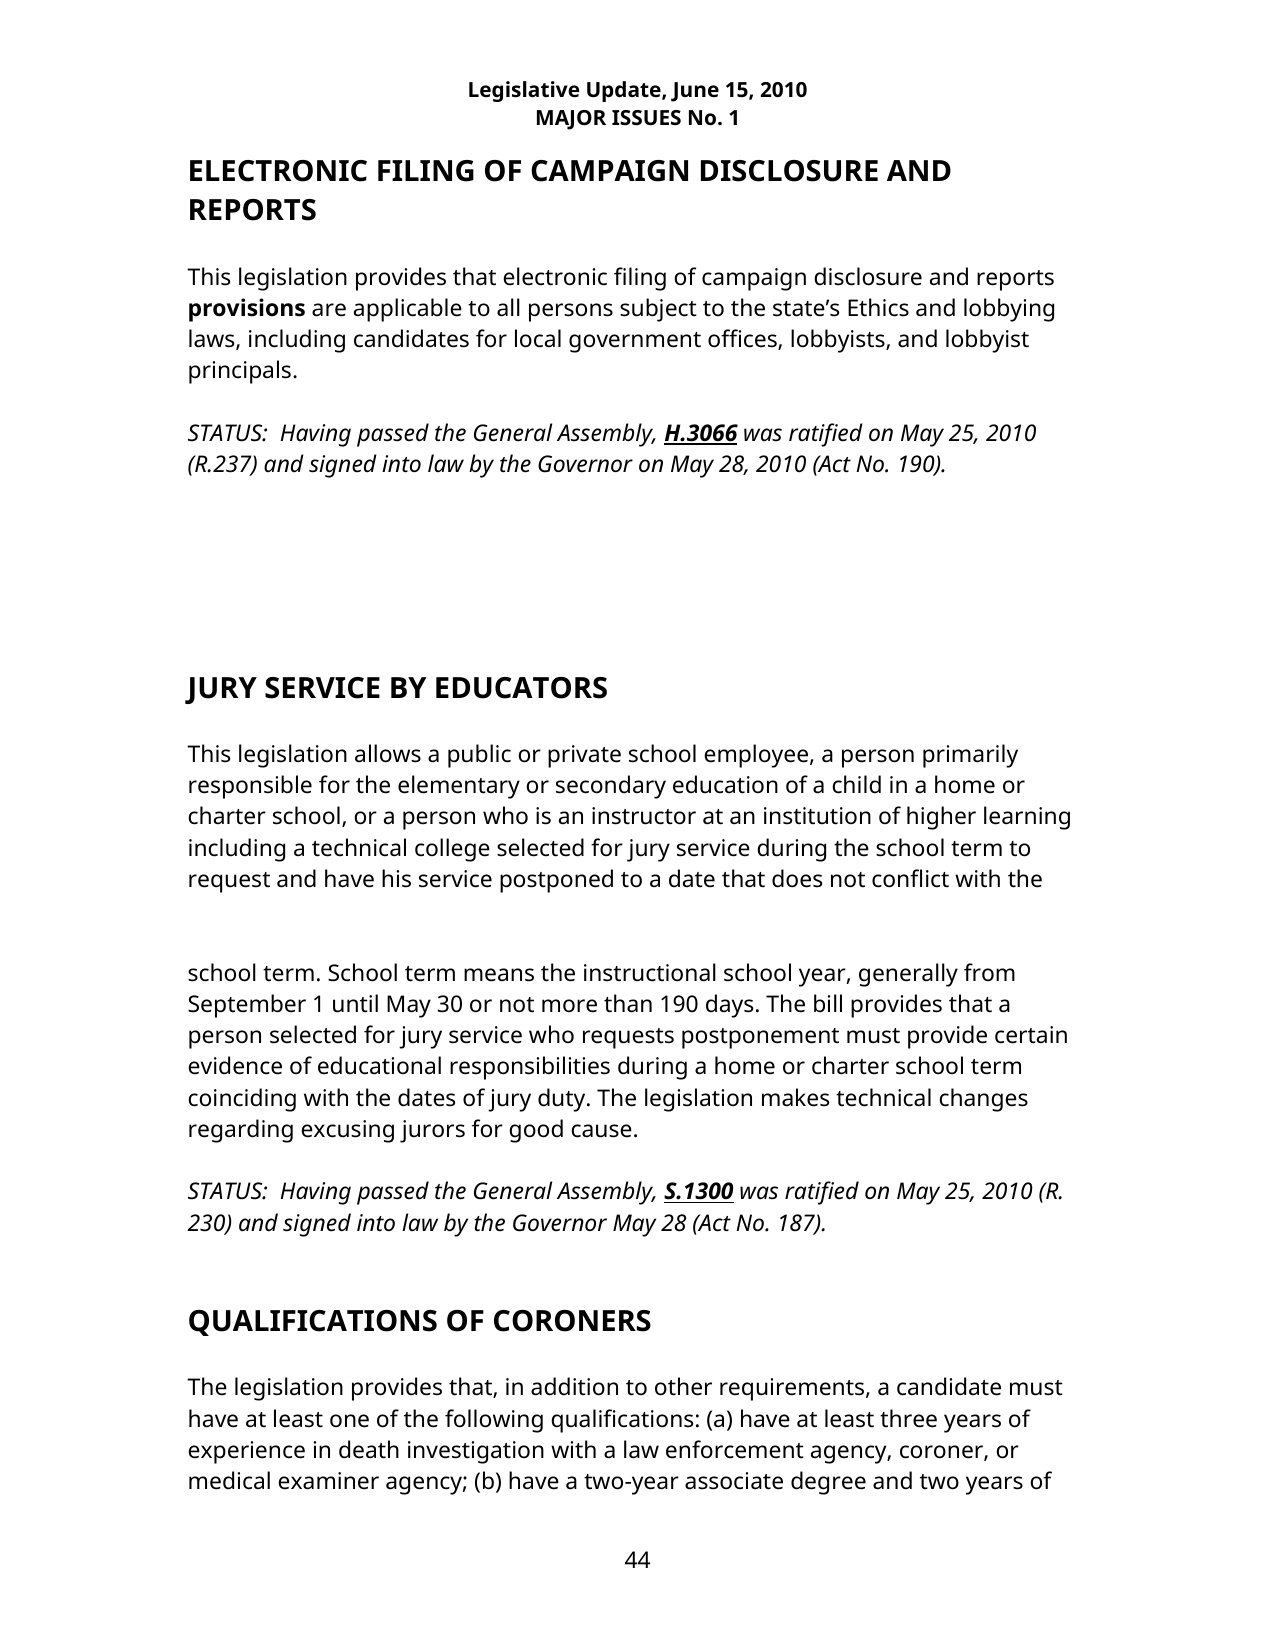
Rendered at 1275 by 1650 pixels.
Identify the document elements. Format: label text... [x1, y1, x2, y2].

text school term. School term means the instructional school year, generally from September 1 until May 30 or not more than 190 days. The bill provides that a person selected for jury service who requests postponement must provide certain evidence of educational responsibilities during a home or charter school term coinciding with the dates of jury duty. The legislation makes technical changes regarding excusing jurors for good cause. [187, 957, 1087, 1144]
text STATUS: Having passed the General Assembly, H.3066 was ratified on May 25, 2010 (R.237) and signed into law by the Governor on May 28, 2010 (Act No. 190). [187, 417, 1087, 479]
text This legislation provides that electronic filing of campaign disclosure and reports provisions are applicable to all persons subject to the state’s Ethics and lobbying laws, including candidates for local government offices, lobbyists, and lobbyist principals. [187, 261, 1087, 386]
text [187, 1371, 1087, 1496]
text Qualifications of Coroners [187, 1300, 1087, 1340]
text JURY SERVICE BY EDUCATORS [187, 667, 1087, 707]
text ELECTRONIC FILING OF CAMPAIGN DISCLOSURE AND REPORTS [187, 150, 1087, 229]
text STATUS: Having passed the General Assembly, S.1300 was ratified on May 25, 2010 (R. 230) and signed into law by the Governor May 28 (Act No. 187). [187, 1175, 1087, 1238]
text This legislation allows a public or private school employee, a person primarily responsible for the elementary or secondary education of a child in a home or charter school, or a person who is an instructor at an institution of higher learning including a technical college selected for jury service during the school term to request and have his service postponed to a date that does not conflict with the [187, 738, 1087, 894]
